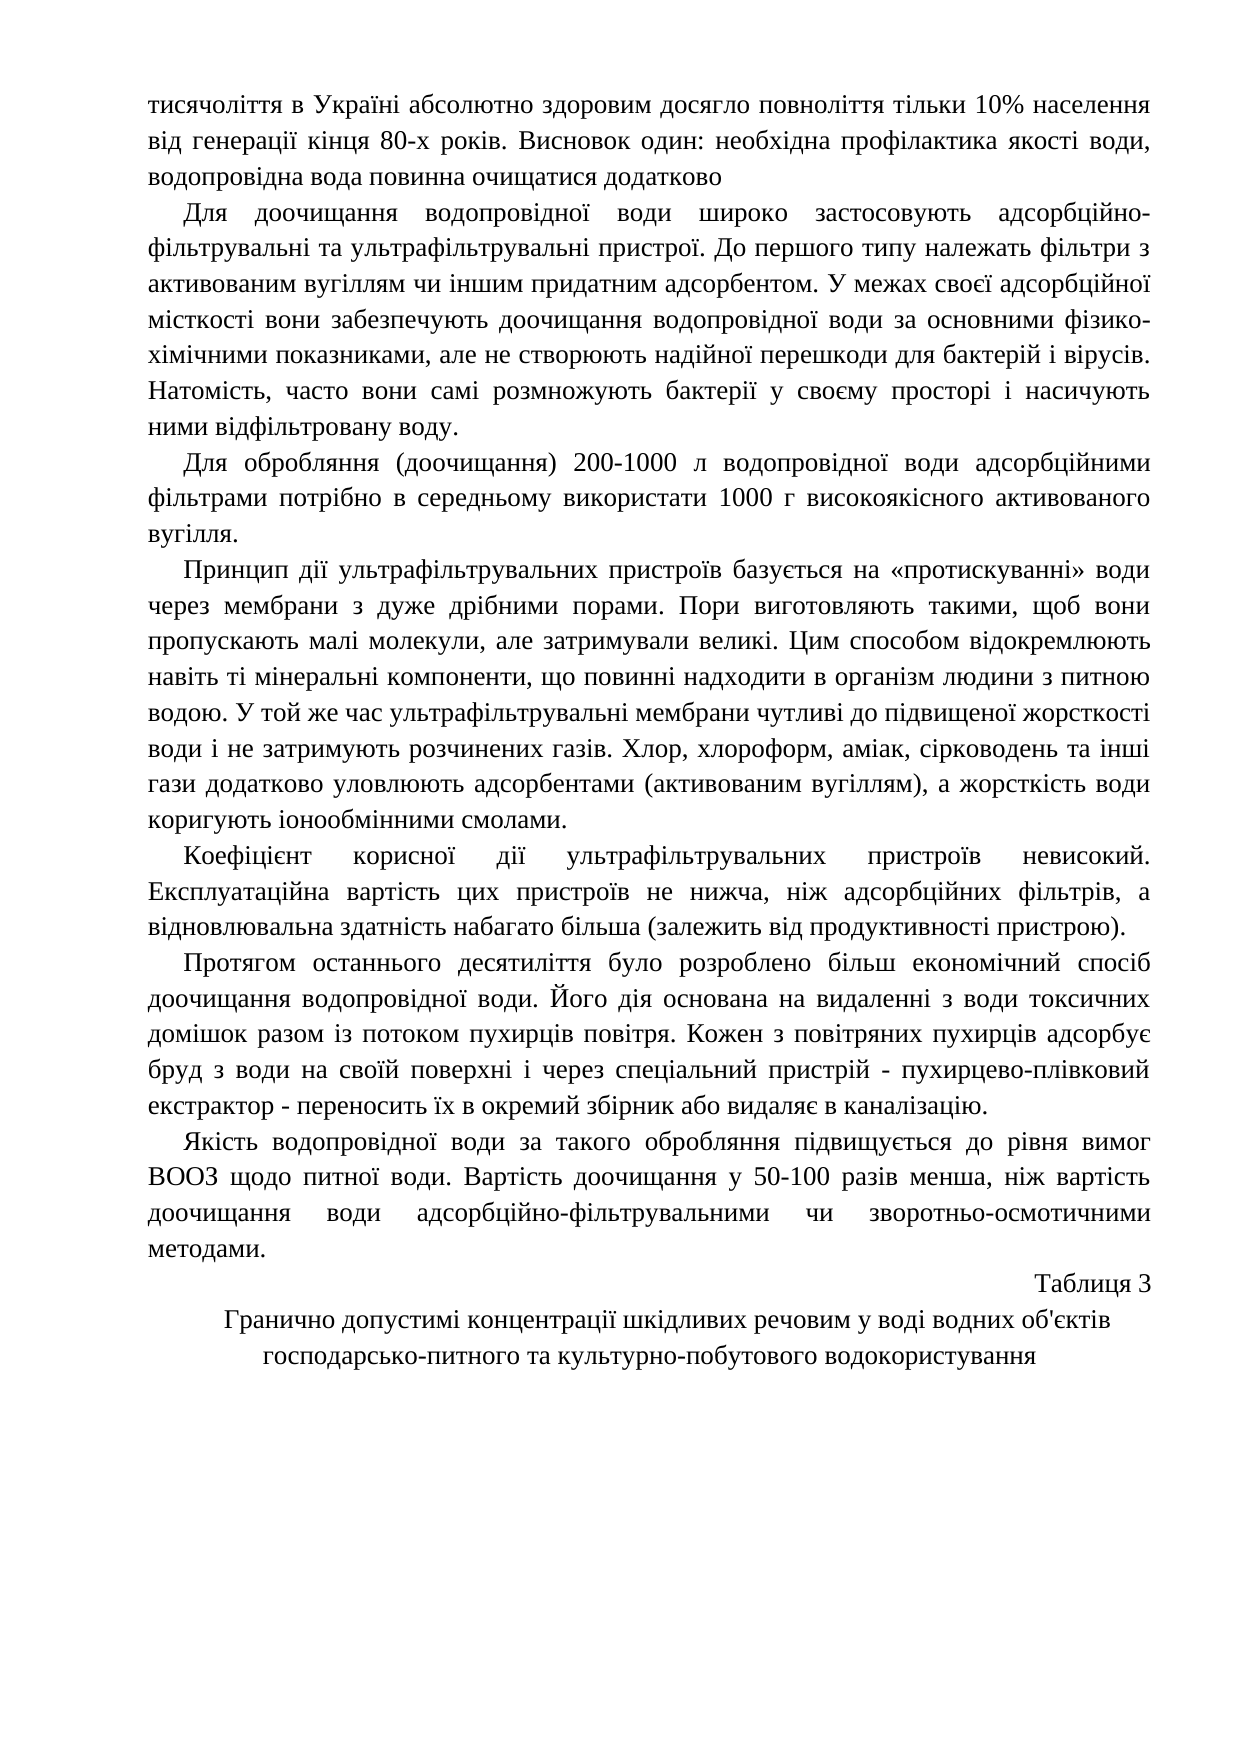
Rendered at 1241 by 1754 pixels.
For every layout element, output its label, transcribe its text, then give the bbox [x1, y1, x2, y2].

text Якість водопровідної води за такого обробляння підвищується до рівня вимог ВООЗ щодо питної води. Вартість доочищання у 50-100 разів менша, ніж вартість доочищання води адсорбційно-фільтрувальними чи зворотньо-осмотичними методами. [148, 1125, 1152, 1263]
text Для обробляння (доочищання) 200-1000 л водопровідної води адсорбційними фільтрами потрібно в середньому використати 1000 г високоякісного активованого вугілля. [148, 446, 1152, 548]
text Гранично допустимі концентрації шкідливих речовим у воді водних об'єктів господарсько-питного та культурно-побутового водокористування [148, 1303, 1152, 1370]
text Для доочищання водопровідної води широко застосовують адсорбційно-фільтрувальні та ультрафільтрувальні пристрої. До першого типу належать фільтри з активованим вугіллям чи іншим придатним адсорбентом. У межах своєї адсорбційної місткості вони забезпечують доочищання водопровідної води за основними фізико-хімічними показниками, але не створюють надійної перешкоди для бактерій і вірусів. Натомість, часто вони самі розмножують бактерії у своєму просторі і насичують ними відфільтровану воду. [148, 196, 1152, 441]
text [148, 88, 1152, 191]
text Протягом останнього десятиліття було розроблено більш економічний спосіб доочищання водопровідної води. Його дія основана на видаленні з води токсичних домішок разом із потоком пухирців повітря. Кожен з повітряних пухирців адсорбує бруд з води на своїй поверхні і через спеціальний пристрій - пухирцево-плівковий екстрактор - переносить їх в окремий збірник або видаляє в каналізацію. [148, 946, 1152, 1120]
text Коефіцієнт корисної дії ультрафільтрувальних пристроїв невисокий. Експлуатаційна вартість цих пристроїв не нижча, ніж адсорбційних фільтрів, а відновлювальна здатність набагато більша (залежить від продуктивності пристрою). [148, 839, 1152, 941]
text Таблиця 3 [148, 1268, 1152, 1299]
text Принцип дії ультрафільтрувальних пристроїв базується на «протискуванні» води через мембрани з дуже дрібними порами. Пори виготовляють такими, щоб вони пропускають малі молекули, але затримували великі. Цим способом відокремлюють навіть ті мінеральні компоненти, що повинні надходити в організм людини з питною водою. У той же час ультрафільтрувальні мембрани чутливі до підвищеної жорсткості води і не затримують розчинених газів. Хлор, хлороформ, аміак, сірководень та інші гази додатково уловлюють адсорбентами (активованим вугіллям), а жорсткість води коригують іонообмінними смолами. [148, 553, 1152, 834]
